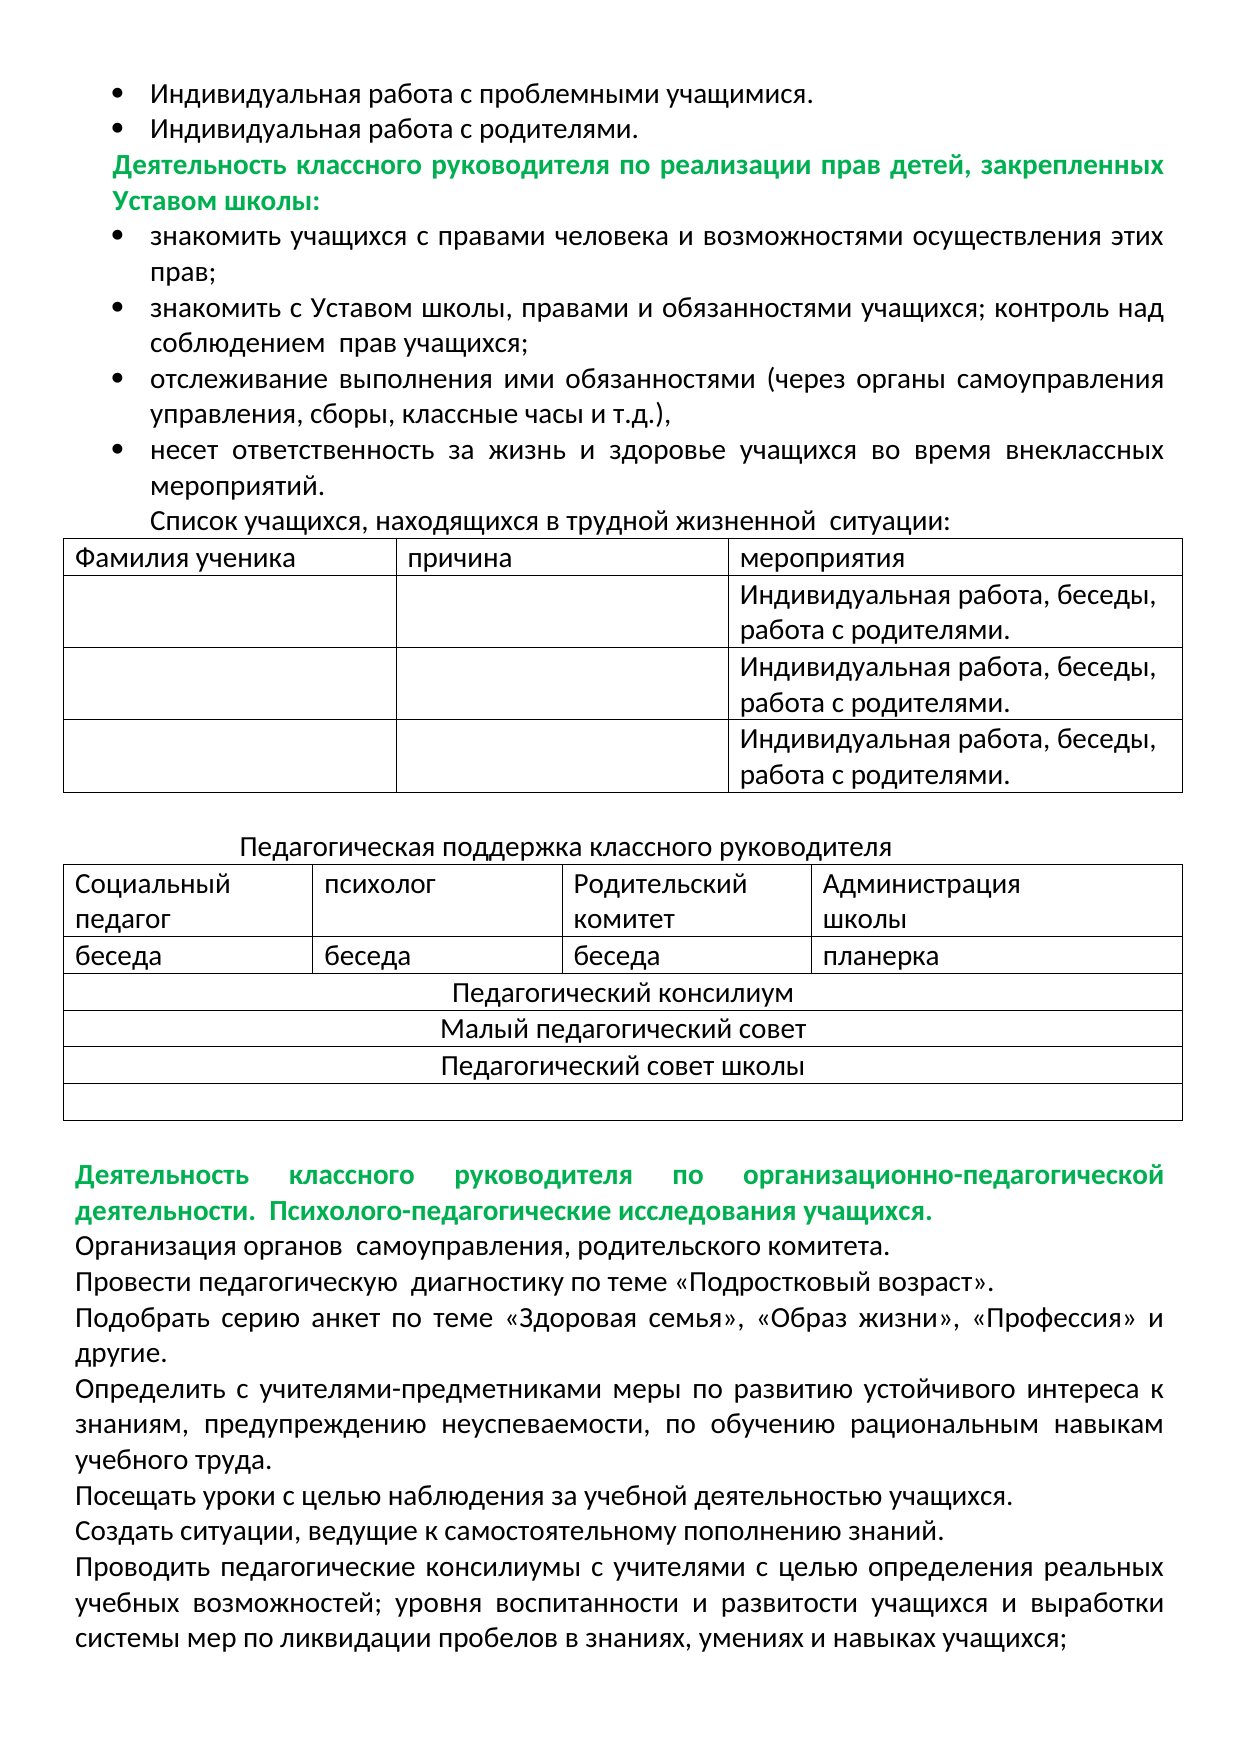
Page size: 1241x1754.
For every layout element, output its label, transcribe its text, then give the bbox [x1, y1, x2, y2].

table_cell беседа [64, 937, 312, 973]
text Создать ситуации, ведущие к самостоятельному пополнению знаний. [75, 1512, 1165, 1548]
table_header Администрация школы [812, 865, 1182, 936]
table_cell [397, 576, 728, 647]
text Провести педагогическую диагностику по теме «Подростковый возраст». [75, 1263, 1165, 1299]
table_cell Индивидуальная работа, беседы, работа с родителями. [729, 648, 1182, 719]
table_cell Индивидуальная работа, беседы, работа с родителями. [729, 720, 1182, 792]
table_cell беседа [313, 937, 562, 973]
table_header мероприятия [729, 539, 1182, 575]
text Подобрать серию анкет по теме «Здоровая семья», «Образ жизни», «Профессия» и другие. [75, 1299, 1165, 1370]
table_header психолог [313, 865, 562, 936]
table_header Фамилия ученика [64, 539, 396, 575]
text Проводить педагогические консилиумы с учителями с целью определения реальных учебных возможностей; уровня воспитанности и развитости учащихся и выработки системы мер по ликвидации пробелов в знаниях, умениях и навыках учащихся; [75, 1548, 1165, 1655]
table_cell Малый педагогический совет [64, 1011, 1182, 1046]
list знакомить с Уставом школы, правами и обязанностями учащихся; контроль над соблюдением прав учащихся; [112, 289, 1165, 360]
list отслеживание выполнения ими обязанностями (через органы самоуправления управления, сборы, классные часы и т.д.), [112, 360, 1165, 431]
list знакомить учащихся с правами человека и возможностями осуществления этих прав; [112, 217, 1165, 289]
table_cell Педагогический совет школы [64, 1047, 1182, 1083]
table_cell [397, 720, 728, 792]
table_cell [64, 1084, 1182, 1119]
table_header Родительский комитет [563, 865, 811, 936]
table_cell Индивидуальная работа, беседы, работа с родителями. [729, 576, 1182, 647]
table_cell [397, 648, 728, 719]
list Индивидуальная работа с родителями. [112, 111, 1165, 146]
text Посещать уроки с целью наблюдения за учебной деятельностью учащихся. [75, 1477, 1165, 1512]
text Педагогическая поддержка классного руководителя [75, 828, 1165, 864]
table_cell Педагогический консилиум [64, 974, 1182, 1009]
table_header причина [397, 539, 728, 575]
text Деятельность классного руководителя по организационно-педагогической деятельности. Психолого-педагогические исследования учащихся. [75, 1156, 1165, 1227]
text Список учащихся, находящихся в трудной жизненной ситуации: [150, 502, 1165, 538]
list несет ответственность за жизнь и здоровье учащихся во время внеклассных мероприятий. [112, 431, 1165, 502]
text Определить с учителями-предметниками меры по развитию устойчивого интереса к знаниям, предупреждению неуспеваемости, по обучению рациональным навыкам учебного труда. [75, 1370, 1165, 1477]
table_cell [64, 576, 396, 647]
text Организация органов самоуправления, родительского комитета. [75, 1227, 1165, 1263]
table_cell планерка [812, 937, 1182, 973]
table_cell [64, 648, 396, 719]
table_header Социальный педагог [64, 865, 312, 936]
table_cell беседа [563, 937, 811, 973]
list Индивидуальная работа с проблемными учащимися. [112, 75, 1165, 111]
table_cell [64, 720, 396, 792]
text Деятельность классного руководителя по реализации прав детей, закрепленных Уставом школы: [112, 146, 1165, 217]
